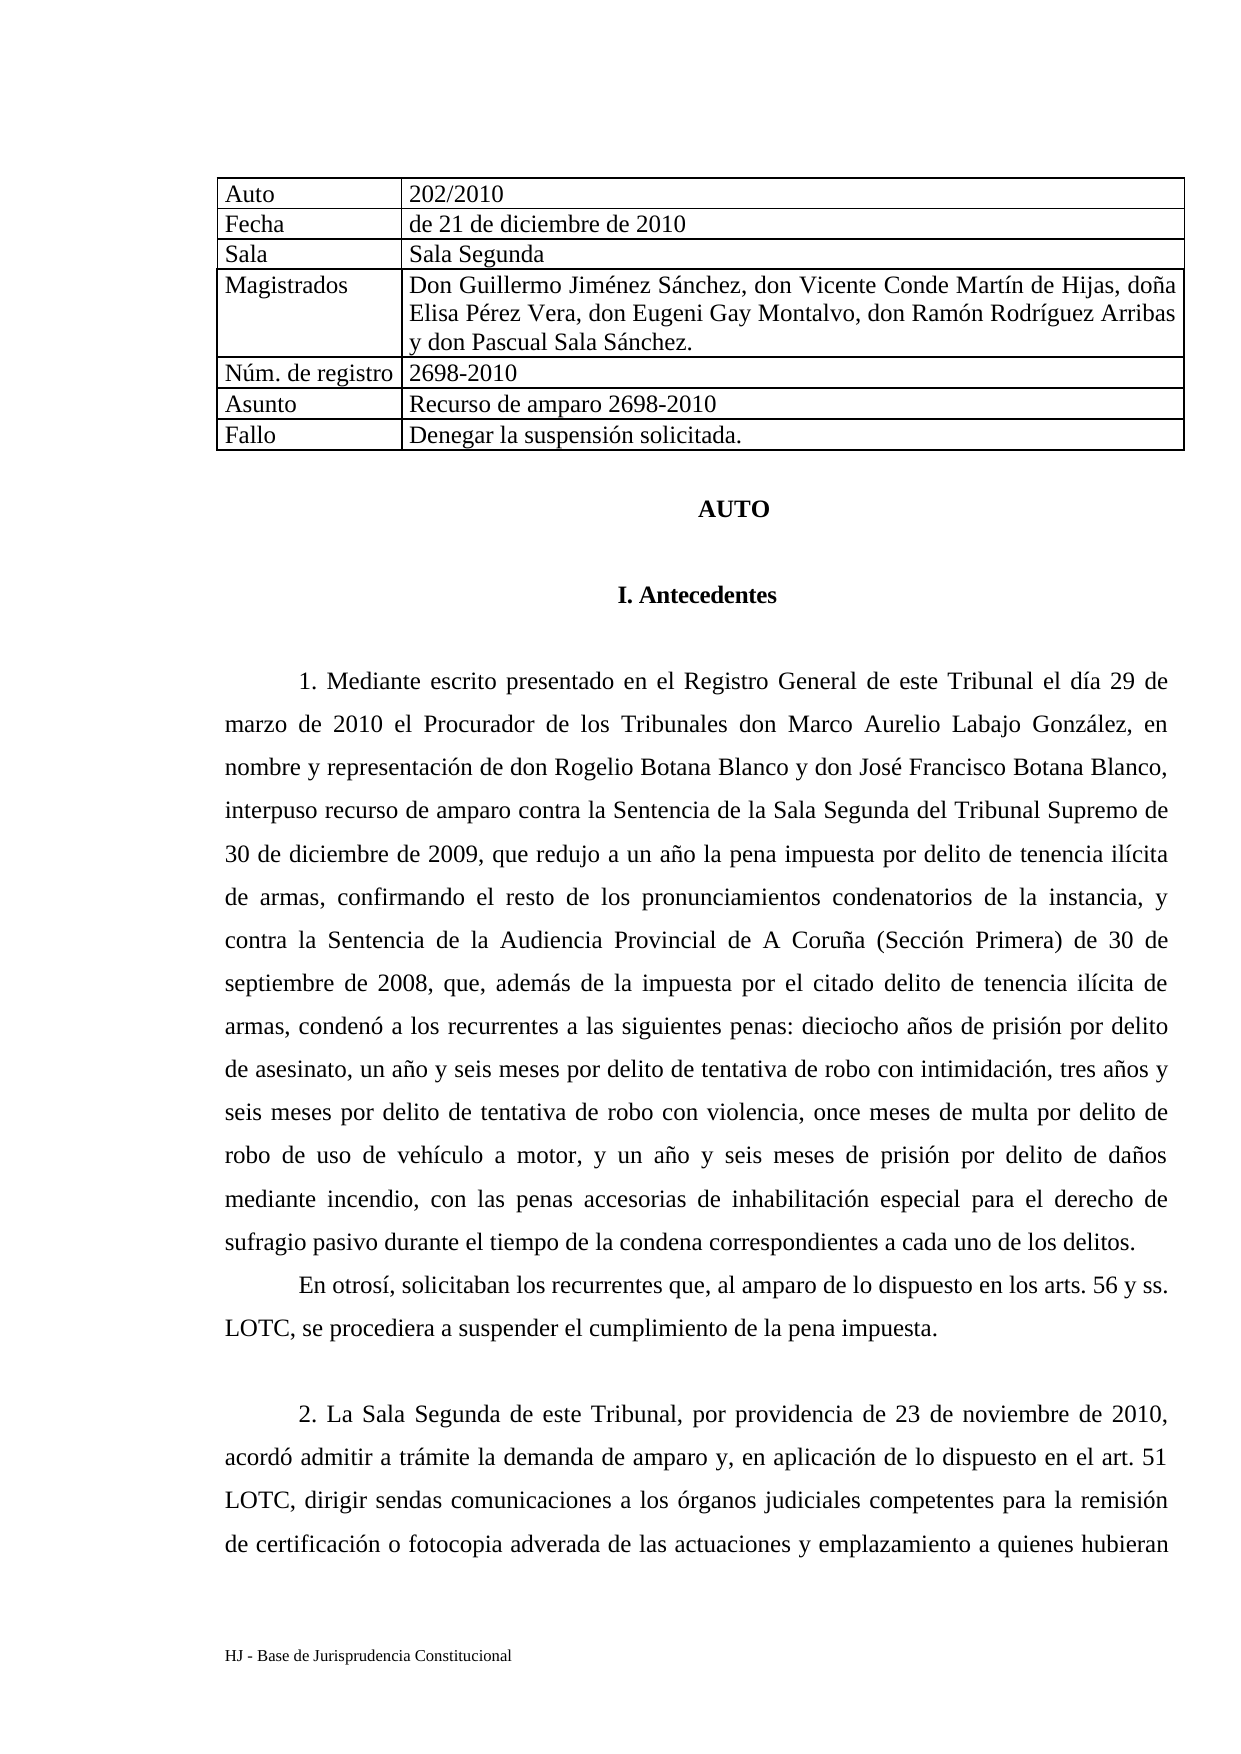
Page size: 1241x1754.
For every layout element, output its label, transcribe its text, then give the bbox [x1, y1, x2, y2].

table_header Auto [218, 179, 401, 207]
text En otrosí, solicitaban los recurrentes que, al amparo de lo dispuesto en los arts. 56 y ss. LOTC, se procediera a suspender el cumplimiento de la pena impuesta. [224, 1270, 1169, 1342]
table_cell Sala [218, 240, 401, 268]
table_cell Recurso de amparo 2698-2010 [403, 389, 1183, 418]
table_cell Sala Segunda [402, 240, 1184, 268]
text AUTO [224, 494, 1169, 522]
table_cell Fallo [218, 420, 401, 448]
text I. Antecedentes [224, 580, 1169, 609]
table_cell Denegar la suspensión solicitada. [403, 420, 1183, 448]
table_cell Núm. de registro [218, 358, 401, 387]
table_cell Magistrados [218, 270, 401, 356]
text 1. Mediante escrito presentado en el Registro General de este Tribunal el día 29 de marzo de 2010 el Procurador de los Tribunales don Marco Aurelio Labajo González, en nombre y representación de don Rogelio Botana Blanco y don José Francisco Botana Blanco, interpuso recurso de amparo contra la Sentencia de la Sala Segunda del Tribunal Supremo de 30 de diciembre de 2009, que redujo a un año la pena impuesta por delito de tenencia ilícita de armas, confirmando el resto de los pronunciamientos condenatorios de la instancia, y contra la Sentencia de la Audiencia Provincial de A Coruña (Sección Primera) de 30 de septiembre de 2008, que, además de la impuesta por el citado delito de tenencia ilícita de armas, condenó a los recurrentes a las siguientes penas: dieciocho años de prisión por delito de asesinato, un año y seis meses por delito de tentativa de robo con intimidación, tres años y seis meses por delito de tentativa de robo con violencia, once meses de multa por delito de robo de uso de vehículo a motor, y un año y seis meses de prisión por delito de daños mediante incendio, con las penas accesorias de inhabilitación especial para el derecho de sufragio pasivo durante el tiempo de la condena correspondientes a cada uno de los delitos. [224, 666, 1169, 1256]
table_cell Asunto [218, 389, 401, 418]
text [224, 1399, 1169, 1557]
table_cell Don Guillermo Jiménez Sánchez, don Vicente Conde Martín de Hijas, doña Elisa Pérez Vera, don Eugeni Gay Montalvo, don Ramón Rodríguez Arribas y don Pascual Sala Sánchez. [403, 270, 1183, 356]
table_cell de 21 de diciembre de 2010 [402, 209, 1184, 238]
table_header 202/2010 [402, 179, 1184, 207]
table_cell Fecha [218, 209, 401, 238]
table_cell 2698-2010 [403, 358, 1183, 387]
